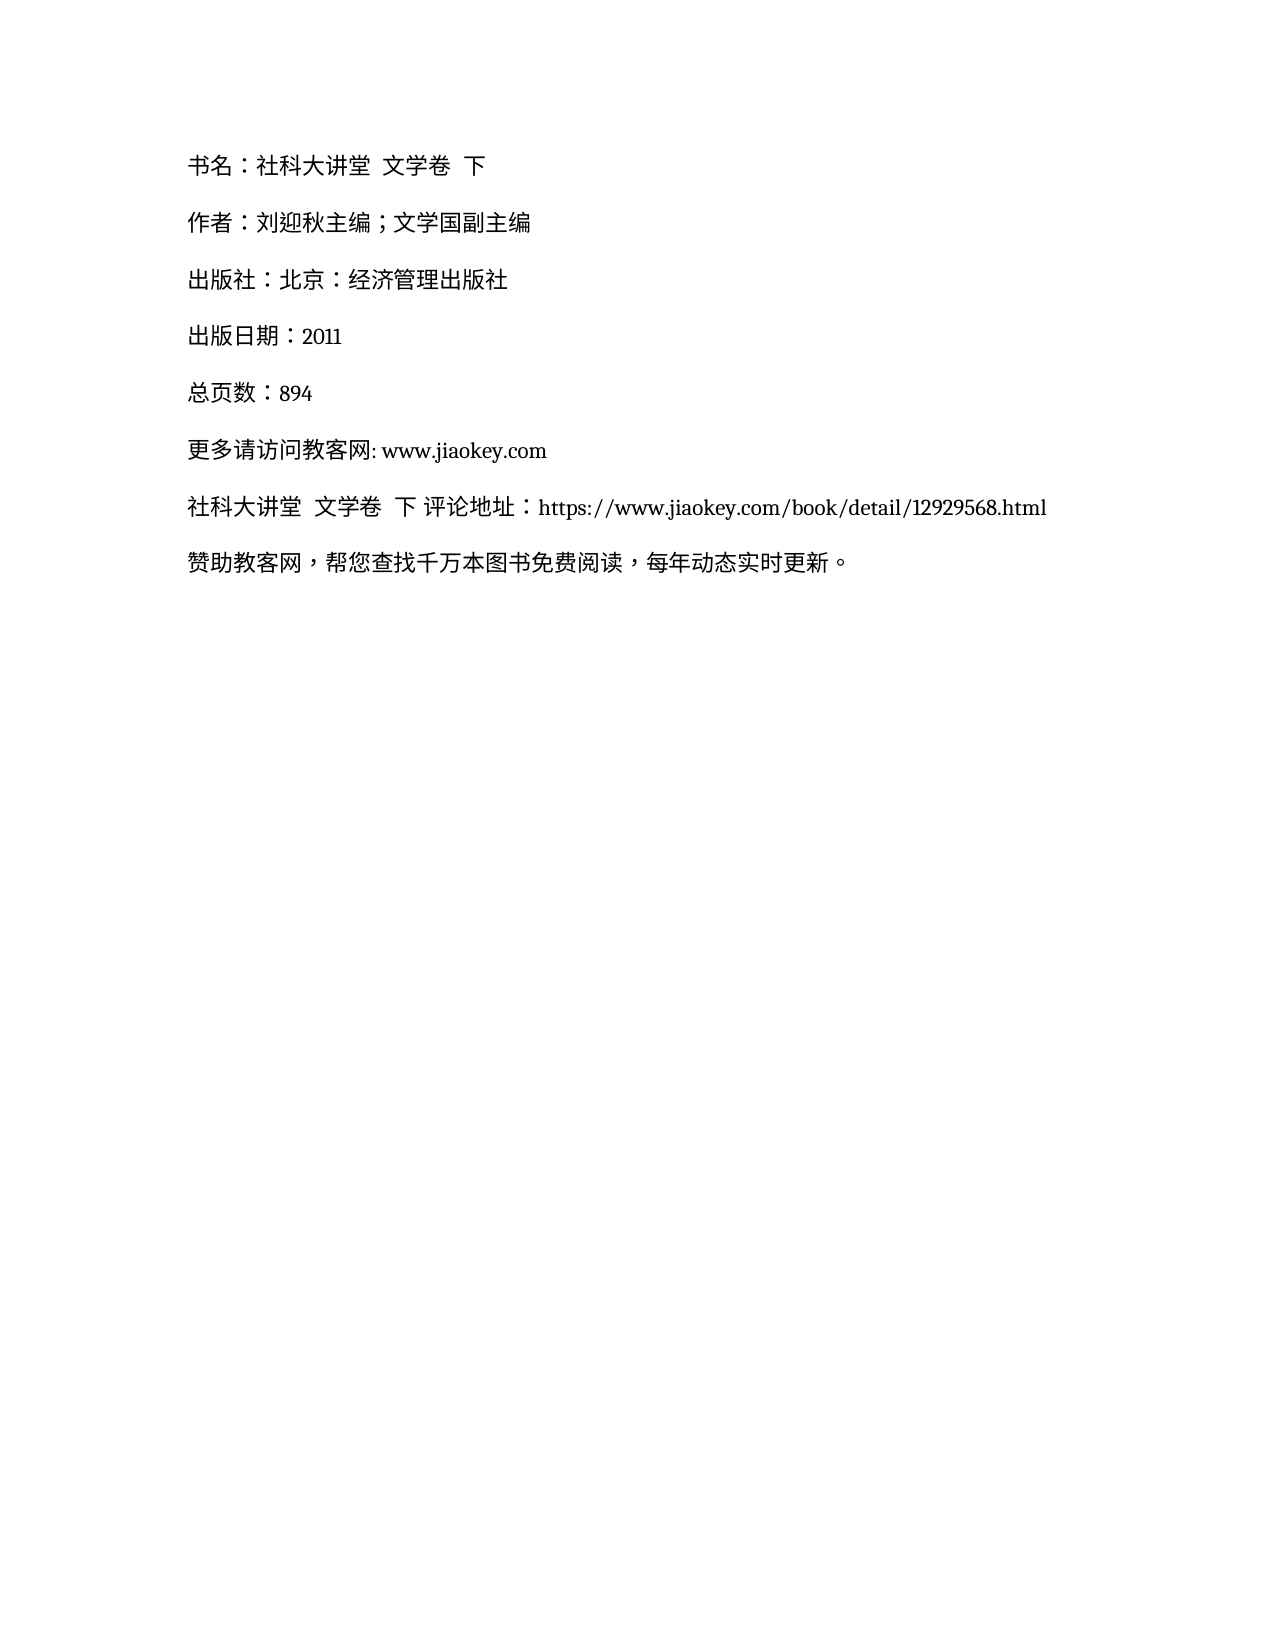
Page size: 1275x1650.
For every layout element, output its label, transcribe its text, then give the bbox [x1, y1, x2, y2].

text 书名：社科大讲堂 文学卷 下 [187, 150, 1087, 181]
text 社科大讲堂 文学卷 下 评论地址：https://www.jiaokey.com/book/detail/12929568.html [187, 491, 1087, 522]
text 更多请访问教客网: www.jiaokey.com [187, 434, 1087, 465]
text 出版社：北京：经济管理出版社 [187, 263, 1087, 295]
text 出版日期：2011 [187, 320, 1087, 352]
text 总页数：894 [187, 377, 1087, 408]
text 作者：刘迎秋主编；文学国副主编 [187, 207, 1087, 238]
text 赞助教客网，帮您查找千万本图书免费阅读，每年动态实时更新。 [187, 547, 1087, 579]
